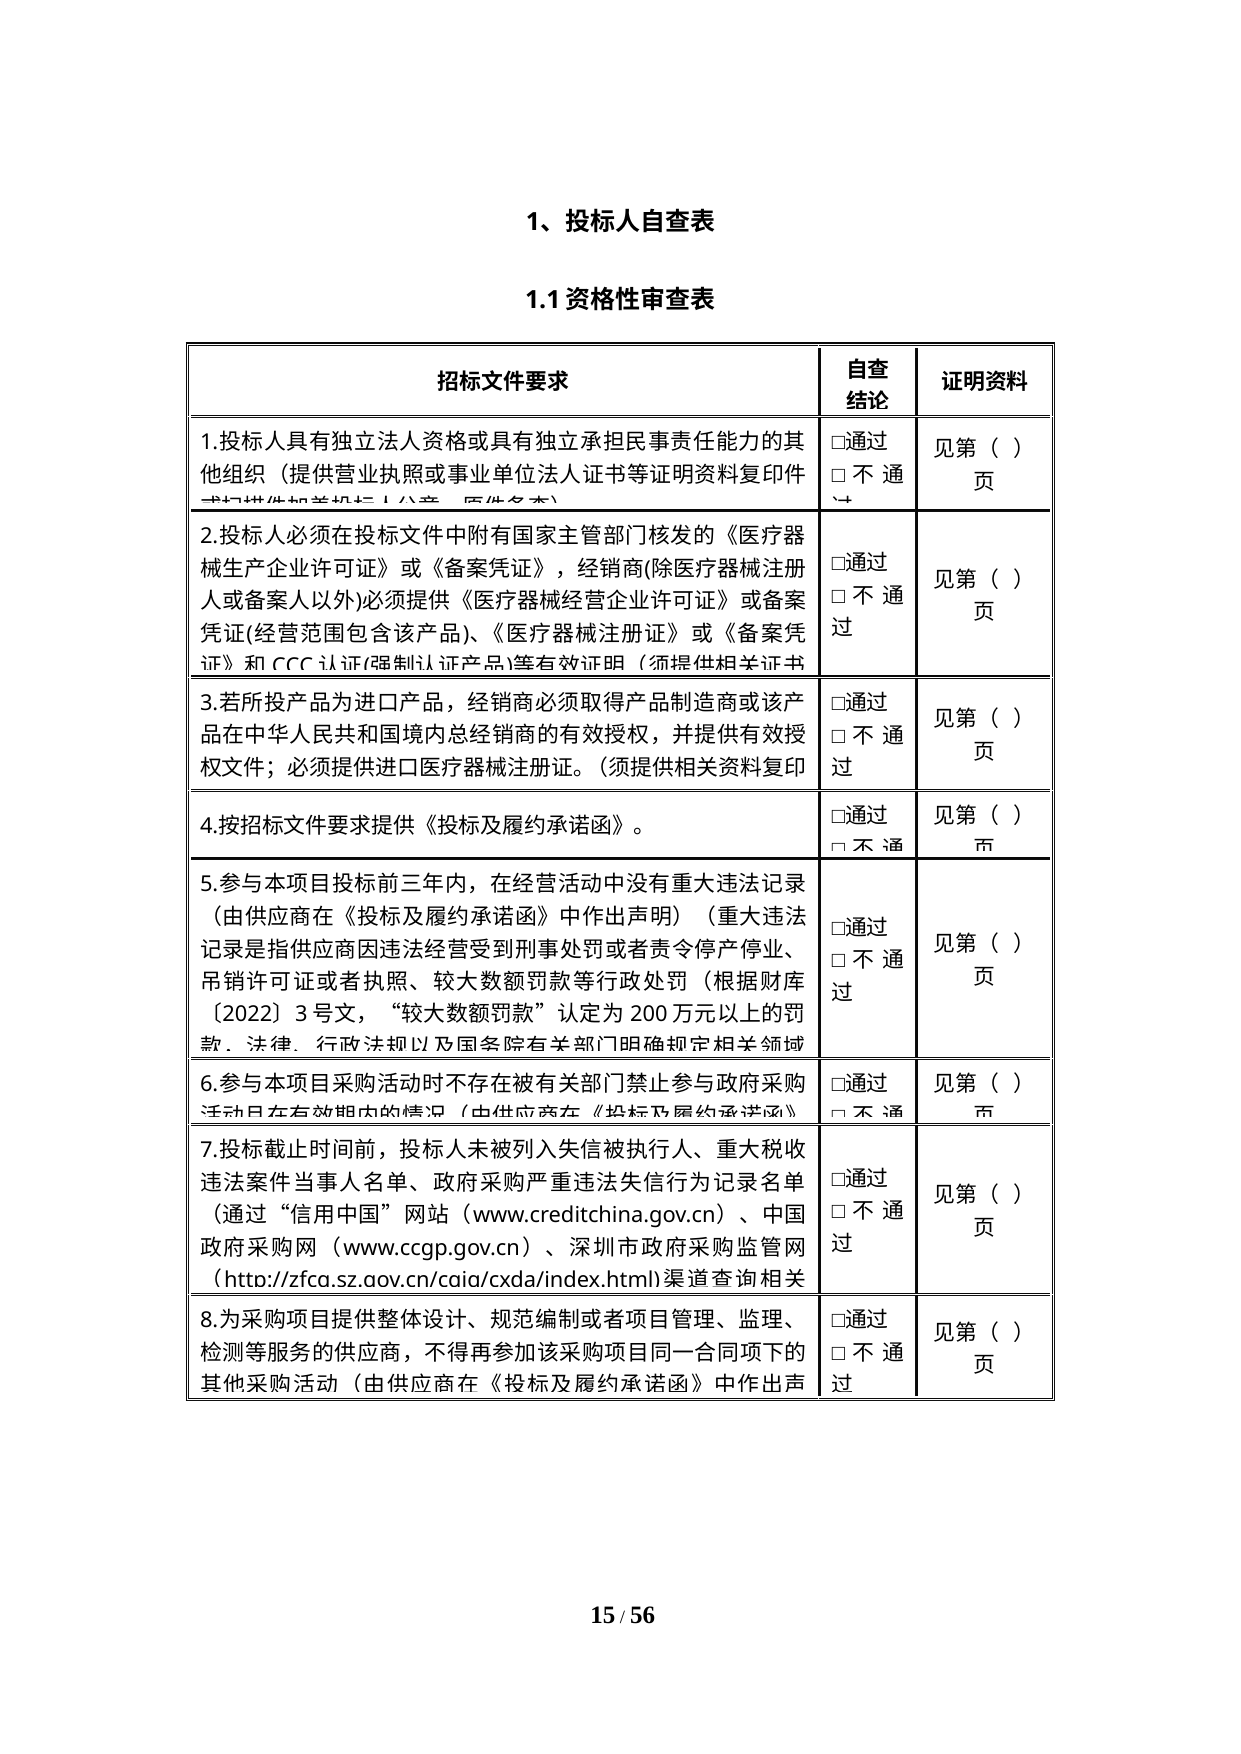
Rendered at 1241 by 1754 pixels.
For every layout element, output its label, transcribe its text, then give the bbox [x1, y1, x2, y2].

table_cell 见第（ ）页 [918, 509, 1052, 675]
table_cell 4.按招标文件要求提供《投标及履约承诺函》。 [189, 789, 818, 857]
table_cell 3.若所投产品为进口产品，经销商必须取得产品制造商或该产品在中华人民共和国境内总经销商的有效授权，并提供有效授权文件；必须提供进口医疗器械注册证｡（须提供相关资料复印件或扫描件加盖投标人公章，原件备查）。 [189, 675, 818, 788]
table_header 招标文件要求 [189, 344, 819, 415]
table_cell 5.参与本项目投标前三年内，在经营活动中没有重大违法记录（由供应商在《投标及履约承诺函》中作出声明）（重大违法记录是指供应商因违法经营受到刑事处罚或者责令停产停业、吊销许可证或者执照、较大数额罚款等行政处罚（根据财库〔2022〕3号文，“较大数额罚款”认定为200万元以上的罚款，法律、行政法规以及国务院有关部门明确规定相关领域“较大数额罚款”标准高于200万元的，从其规定））。 [189, 857, 818, 1056]
table_cell □通过 □不通过 [821, 512, 915, 675]
table_cell 见第（ ）页 [918, 857, 1052, 1056]
table_cell □通过 □不通过 [821, 860, 915, 1056]
table_cell 见第（ ）页 [918, 675, 1052, 788]
table_cell □通过 □不通过 [821, 679, 915, 788]
table_cell 6.参与本项目采购活动时不存在被有关部门禁止参与政府采购活动且在有效期内的情况（由供应商在《投标及履约承诺函》中作出声明）。 [189, 1056, 818, 1123]
text 1、投标人自查表 [187, 187, 1053, 252]
table_cell 见第（ ）页 [918, 789, 1052, 857]
table_header 自查 结论 [819, 346, 916, 415]
table_cell □通过 □不通过 [821, 1126, 915, 1293]
table_cell □通过 □不通过 [821, 792, 915, 857]
table_cell 见第（ ）页 [916, 415, 1053, 509]
table_header 证明资料 [916, 346, 1052, 415]
table_cell 见第（ ）页 [916, 1123, 1053, 1293]
table_cell □通过 □不通过 [819, 1296, 916, 1398]
table_cell □通过 □不通过 [821, 418, 915, 509]
text 1.1资格性审查表 [187, 265, 1053, 330]
table_cell 2.投标人必须在投标文件中附有国家主管部门核发的《医疗器械生产企业许可证》或《备案凭证》，经销商(除医疗器械注册人或备案人以外)必须提供《医疗器械经营企业许可证》或备案凭证(经营范围包含该产品)､《医疗器械注册证》或《备案凭证》和CCC认证(强制认证产品)等有效证明（须提供相关证书复印件或扫描件加盖投标人公章，原件备查）｡ [189, 509, 818, 675]
table_cell 见第（ ）页 [918, 1056, 1052, 1123]
table_cell 1.投标人具有独立法人资格或具有独立承担民事责任能力的其他组织（提供营业执照或事业单位法人证书等证明资料复印件或扫描件加盖投标人公章，原件备查）。 [187, 415, 819, 509]
table_cell □通过 □不通过 [821, 1060, 915, 1123]
table_cell 见第（ ）页 [916, 1293, 1053, 1398]
table_cell 8.为采购项目提供整体设计、规范编制或者项目管理、监理、检测等服务的供应商，不得再参加该采购项目同一合同项下的其他采购活动（由供应商在《投标及履约承诺函》中作出声明）。 [187, 1293, 819, 1398]
table_cell 7.投标截止时间前，投标人未被列入失信被执行人、重大税收违法案件当事人名单、政府采购严重违法失信行为记录名单（通过“信用中国”网站（www.creditchina.gov.cn）、中国政府采购网（www.ccgp.gov.cn）、深圳市政府采购监管网（http://zfcg.sz.gov.cn/cgjg/cxda/index.html)渠道查询相关主体信用记录，提供网络截图）。 [187, 1123, 819, 1293]
